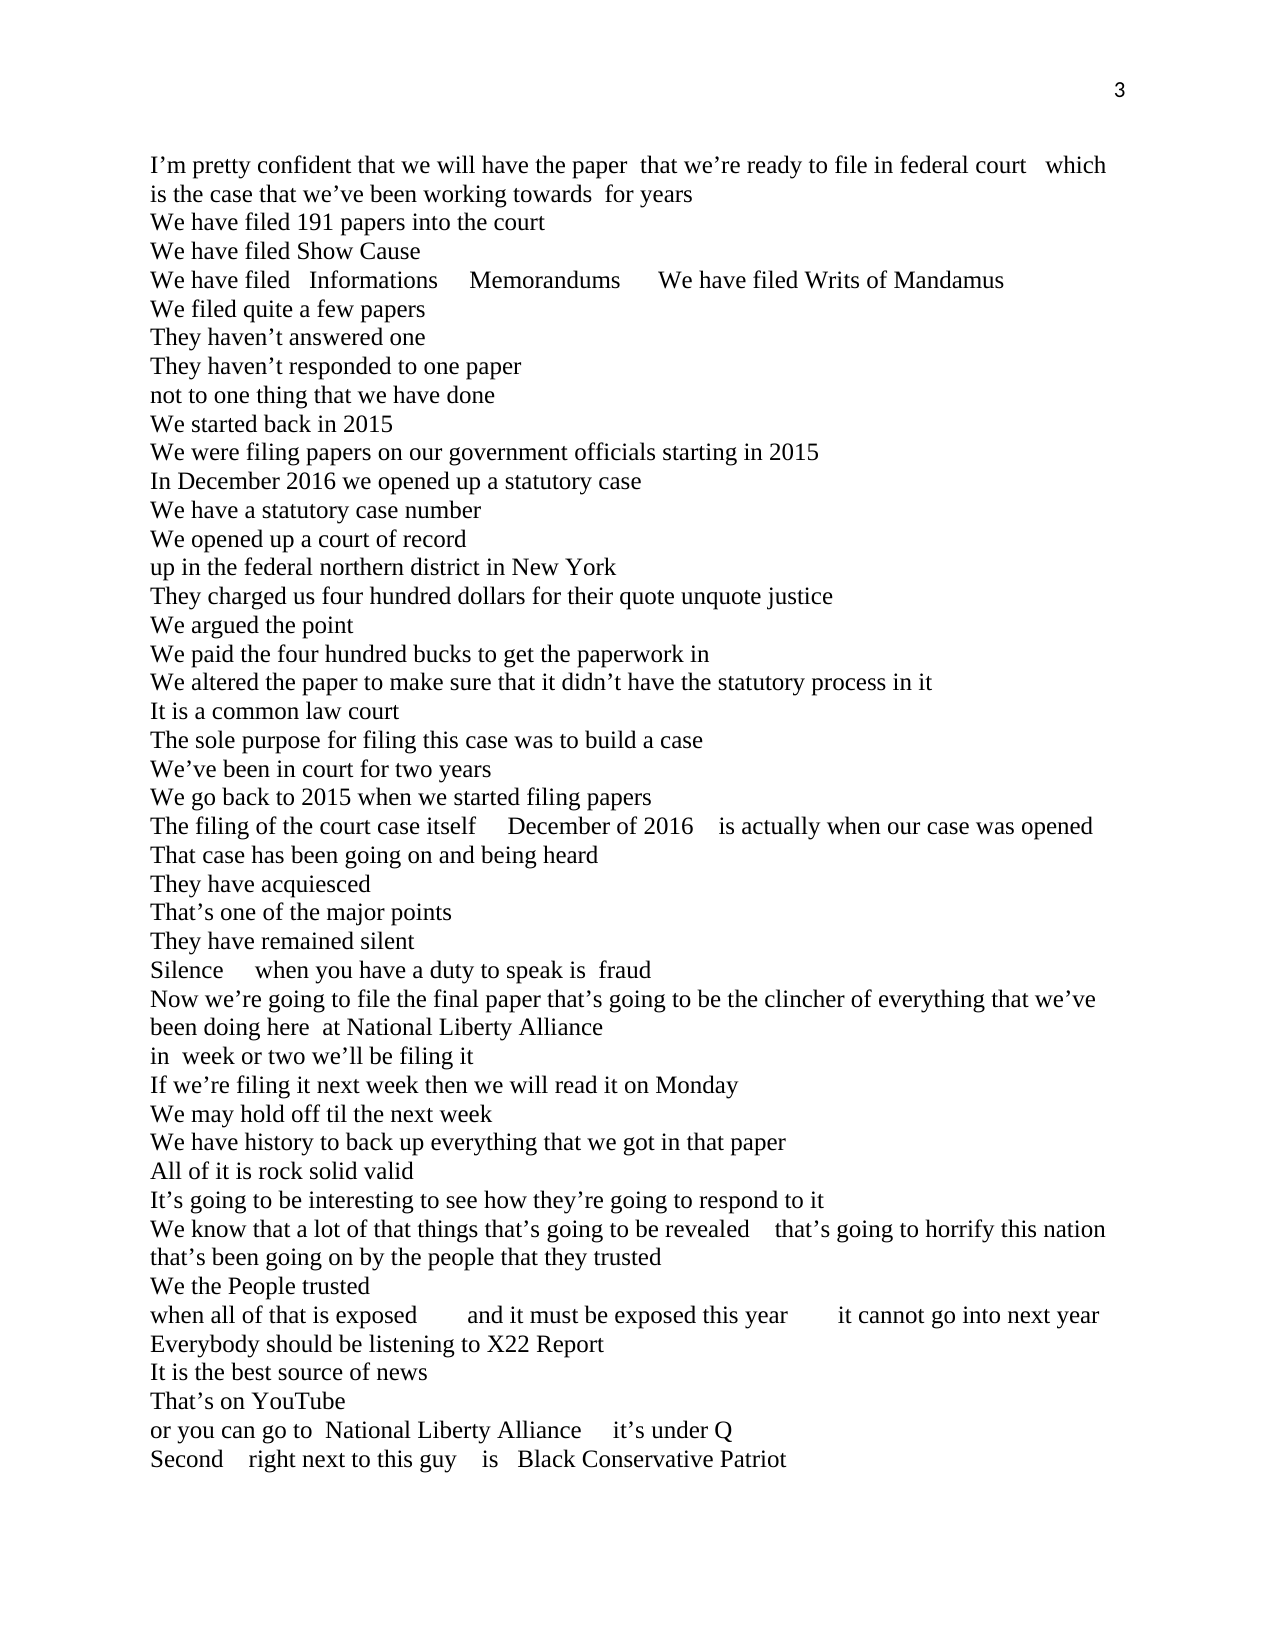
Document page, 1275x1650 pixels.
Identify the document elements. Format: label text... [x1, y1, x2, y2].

text All of it is rock solid valid [150, 1156, 1125, 1185]
text We go back to 2015 when we started filing papers [150, 782, 1125, 811]
text We filed quite a few papers [150, 294, 1125, 322]
text They have remained silent [150, 926, 1125, 955]
text not to one thing that we have done [150, 380, 1125, 409]
text They haven’t responded to one paper [150, 351, 1125, 380]
text We altered the paper to make sure that it didn’t have the statutory process in it [150, 667, 1125, 696]
text The sole purpose for filing this case was to build a case [150, 725, 1125, 754]
text in week or two we’ll be filing it [150, 1041, 1125, 1070]
text I’m pretty confident that we will have the paper that we’re ready to file in federal court which is the case that we’ve been working towards for years [150, 150, 1125, 207]
text That’s on YouTube [150, 1386, 1125, 1415]
text Everybody should be listening to X22 Report [150, 1329, 1125, 1357]
text when all of that is exposed and it must be exposed this year it cannot go into next year [150, 1300, 1125, 1329]
text We were filing papers on our government officials starting in 2015 [150, 437, 1125, 466]
text We have filed 191 papers into the court [150, 207, 1125, 236]
text We started back in 2015 [150, 409, 1125, 437]
text That case has been going on and being heard [150, 840, 1125, 869]
text It is the best source of news [150, 1357, 1125, 1386]
text That’s one of the major points [150, 897, 1125, 926]
text The filing of the court case itself December of 2016 is actually when our case was opened [150, 811, 1125, 840]
text Now we’re going to file the final paper that’s going to be the clincher of everything that we’ve been doing here at National Liberty Alliance [150, 984, 1125, 1041]
text We have filed Show Cause [150, 236, 1125, 265]
text up in the federal northern district in New York [150, 552, 1125, 581]
text It’s going to be interesting to see how they’re going to respond to it [150, 1185, 1125, 1214]
text It is a common law court [150, 696, 1125, 725]
text We the People trusted [150, 1271, 1125, 1300]
text or you can go to National Liberty Alliance it’s under Q [150, 1415, 1125, 1444]
text We have history to back up everything that we got in that paper [150, 1127, 1125, 1156]
text Silence when you have a duty to speak is fraud [150, 955, 1125, 984]
text We argued the point [150, 610, 1125, 639]
text We have a statutory case number [150, 495, 1125, 524]
text They charged us four hundred dollars for their quote unquote justice [150, 581, 1125, 610]
text We may hold off til the next week [150, 1099, 1125, 1127]
text We know that a lot of that things that’s going to be revealed that’s going to horrify this nation that’s been going on by the people that they trusted [150, 1214, 1125, 1271]
text They haven’t answered one [150, 322, 1125, 351]
text In December 2016 we opened up a statutory case [150, 466, 1125, 495]
text We paid the four hundred bucks to get the paperwork in [150, 639, 1125, 667]
text They have acquiesced [150, 869, 1125, 897]
text We opened up a court of record [150, 524, 1125, 552]
text If we’re filing it next week then we will read it on Monday [150, 1070, 1125, 1099]
text Second right next to this guy is Black Conservative Patriot [150, 1444, 1125, 1472]
text We have filed Informations Memorandums We have filed Writs of Mandamus [150, 265, 1125, 294]
text We’ve been in court for two years [150, 754, 1125, 782]
